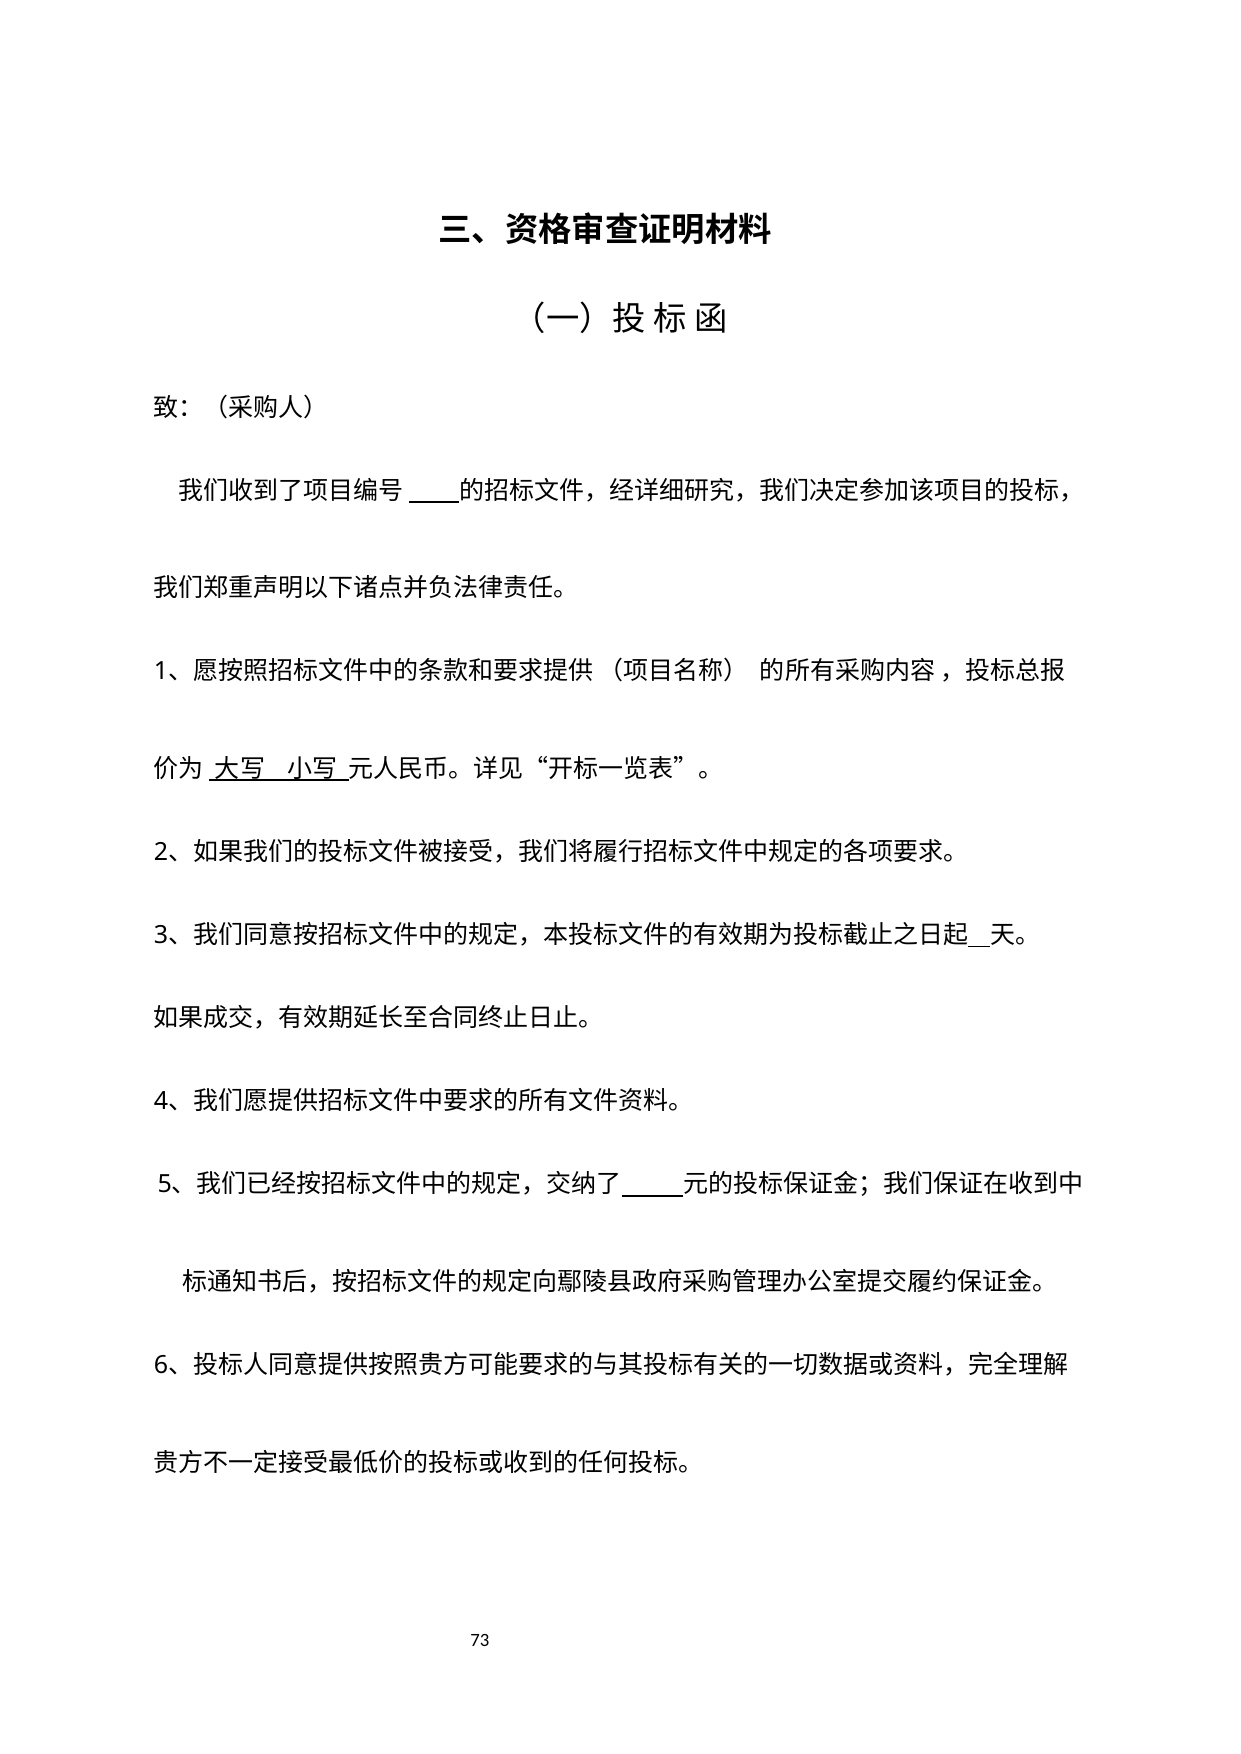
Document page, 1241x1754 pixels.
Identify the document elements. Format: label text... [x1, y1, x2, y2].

text 6、投标人同意提供按照贵方可能要求的与其投标有关的一切数据或资料，完全理解贵方不一定接受最低价的投标或收到的任何投标。 [153, 1330, 1087, 1493]
text 2、如果我们的投标文件被接受，我们将履行招标文件中规定的各项要求。 [153, 817, 1087, 882]
text 5、我们已经按招标文件中的规定，交纳了 元的投标保证金；我们保证在收到中标通知书后，按招标文件的规定向鄢陵县政府采购管理办公室提交履约保证金。 [153, 1149, 1087, 1312]
text （一）投 标 函 [153, 283, 1087, 348]
text 致：（采购人） [153, 373, 1087, 438]
text 3、我们同意按招标文件中的规定，本投标文件的有效期为投标截止之日起 天。 [153, 900, 1087, 965]
text 我们收到了项目编号 的招标文件，经详细研究，我们决定参加该项目的投标，我们郑重声明以下诸点并负法律责任。 [153, 456, 1087, 618]
text 1、愿按照招标文件中的条款和要求提供 （项目名称） 的所有采购内容 ，投标总报价为 大写 小写 元人民币。详见“开标一览表”。 [153, 636, 1087, 799]
text 三、资格审查证明材料 [153, 194, 1087, 259]
text 如果成交，有效期延长至合同终止日止。 [153, 983, 1087, 1048]
text 4、我们愿提供招标文件中要求的所有文件资料。 [153, 1066, 1087, 1131]
